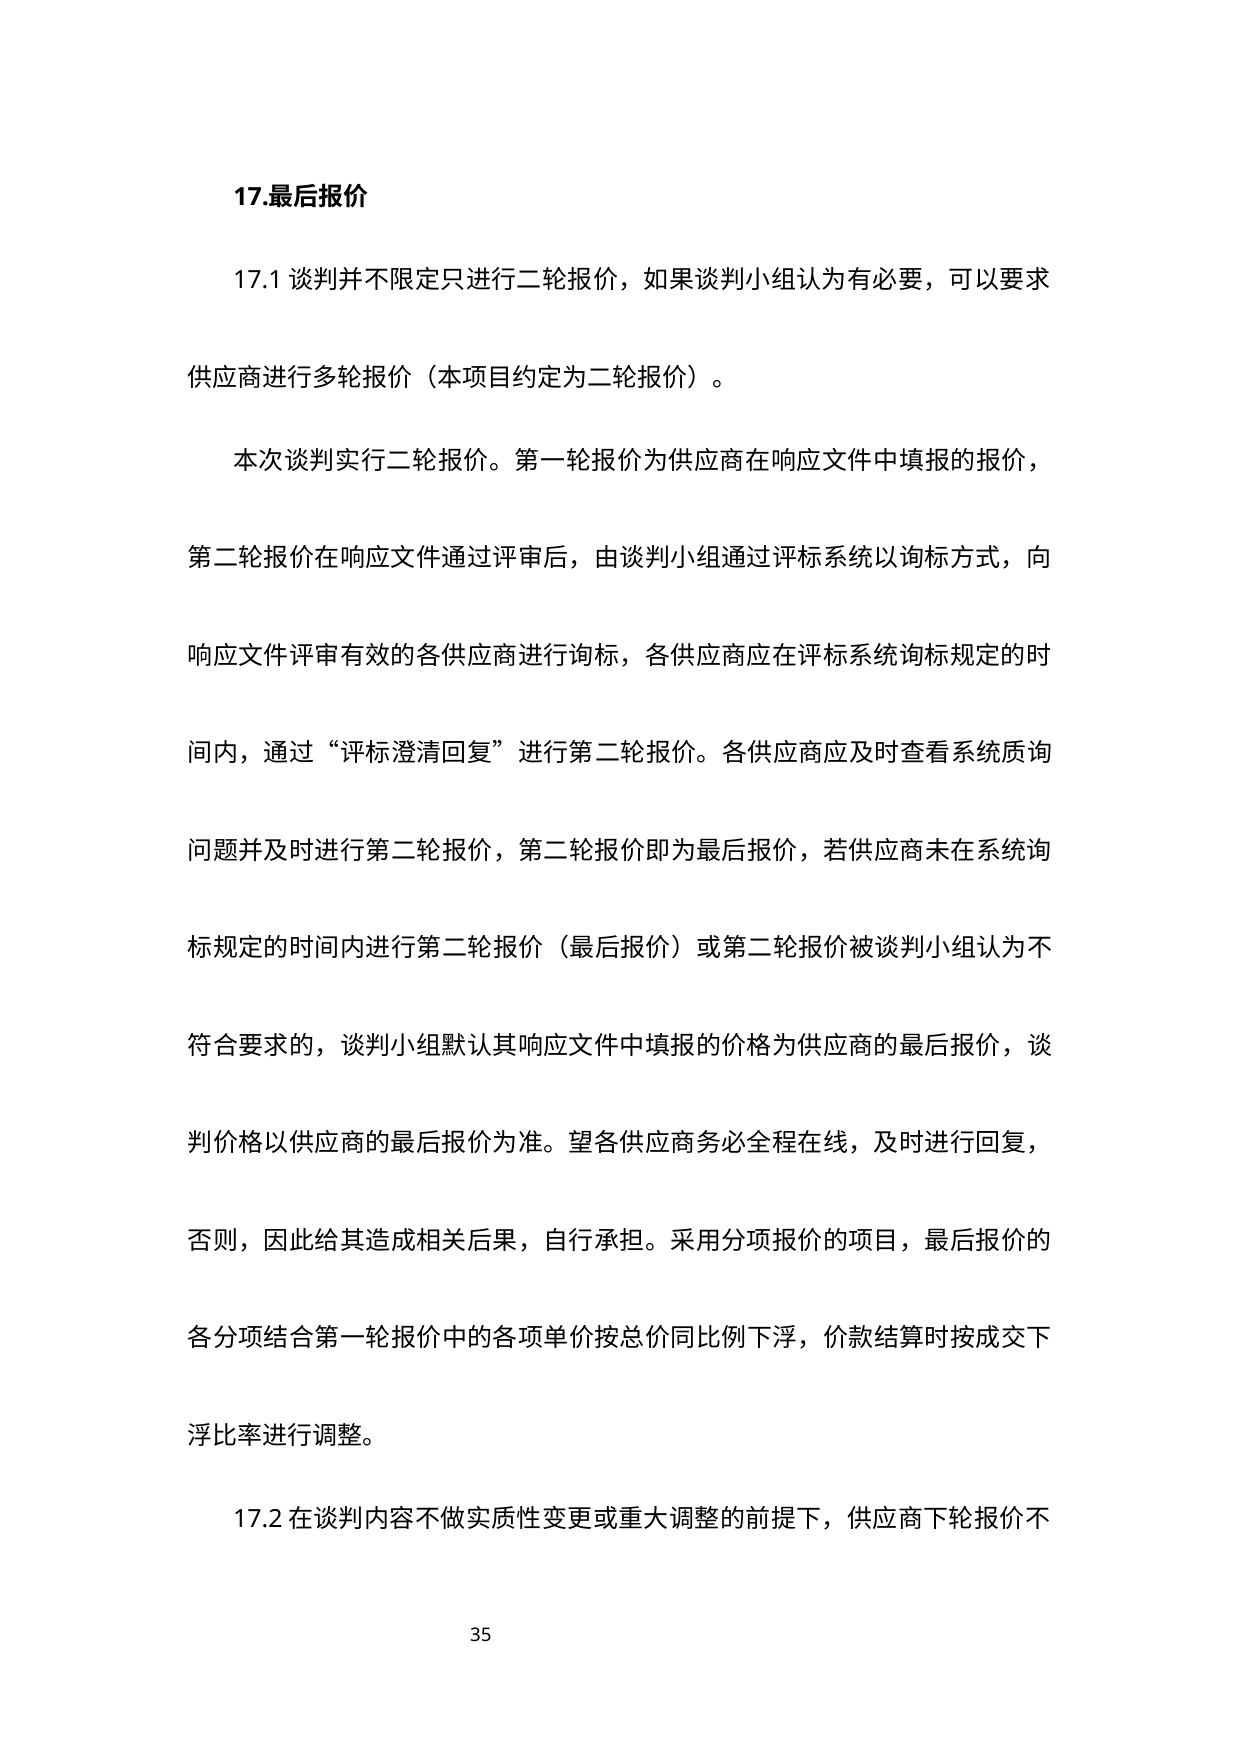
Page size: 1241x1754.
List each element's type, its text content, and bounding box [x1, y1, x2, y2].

text 17.最后报价 [187, 162, 1053, 227]
text 17.1谈判并不限定只进行二轮报价，如果谈判小组认为有必要，可以要求供应商进行多轮报价（本项目约定为二轮报价）。 [187, 245, 1053, 408]
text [187, 1484, 1053, 1549]
text 本次谈判实行二轮报价。第一轮报价为供应商在响应文件中填报的报价，第二轮报价在响应文件通过评审后，由谈判小组通过评标系统以询标方式，向响应文件评审有效的各供应商进行询标，各供应商应在评标系统询标规定的时间内，通过“评标澄清回复”进行第二轮报价。各供应商应及时查看系统质询问题并及时进行第二轮报价，第二轮报价即为最后报价，若供应商未在系统询标规定的时间内进行第二轮报价（最后报价）或第二轮报价被谈判小组认为不符合要求的，谈判小组默认其响应文件中填报的价格为供应商的最后报价，谈判价格以供应商的最后报价为准。望各供应商务必全程在线，及时进行回复，否则，因此给其造成相关后果，自行承担。采用分项报价的项目，最后报价的各分项结合第一轮报价中的各项单价按总价同比例下浮，价款结算时按成交下浮比率进行调整。 [187, 426, 1053, 1466]
